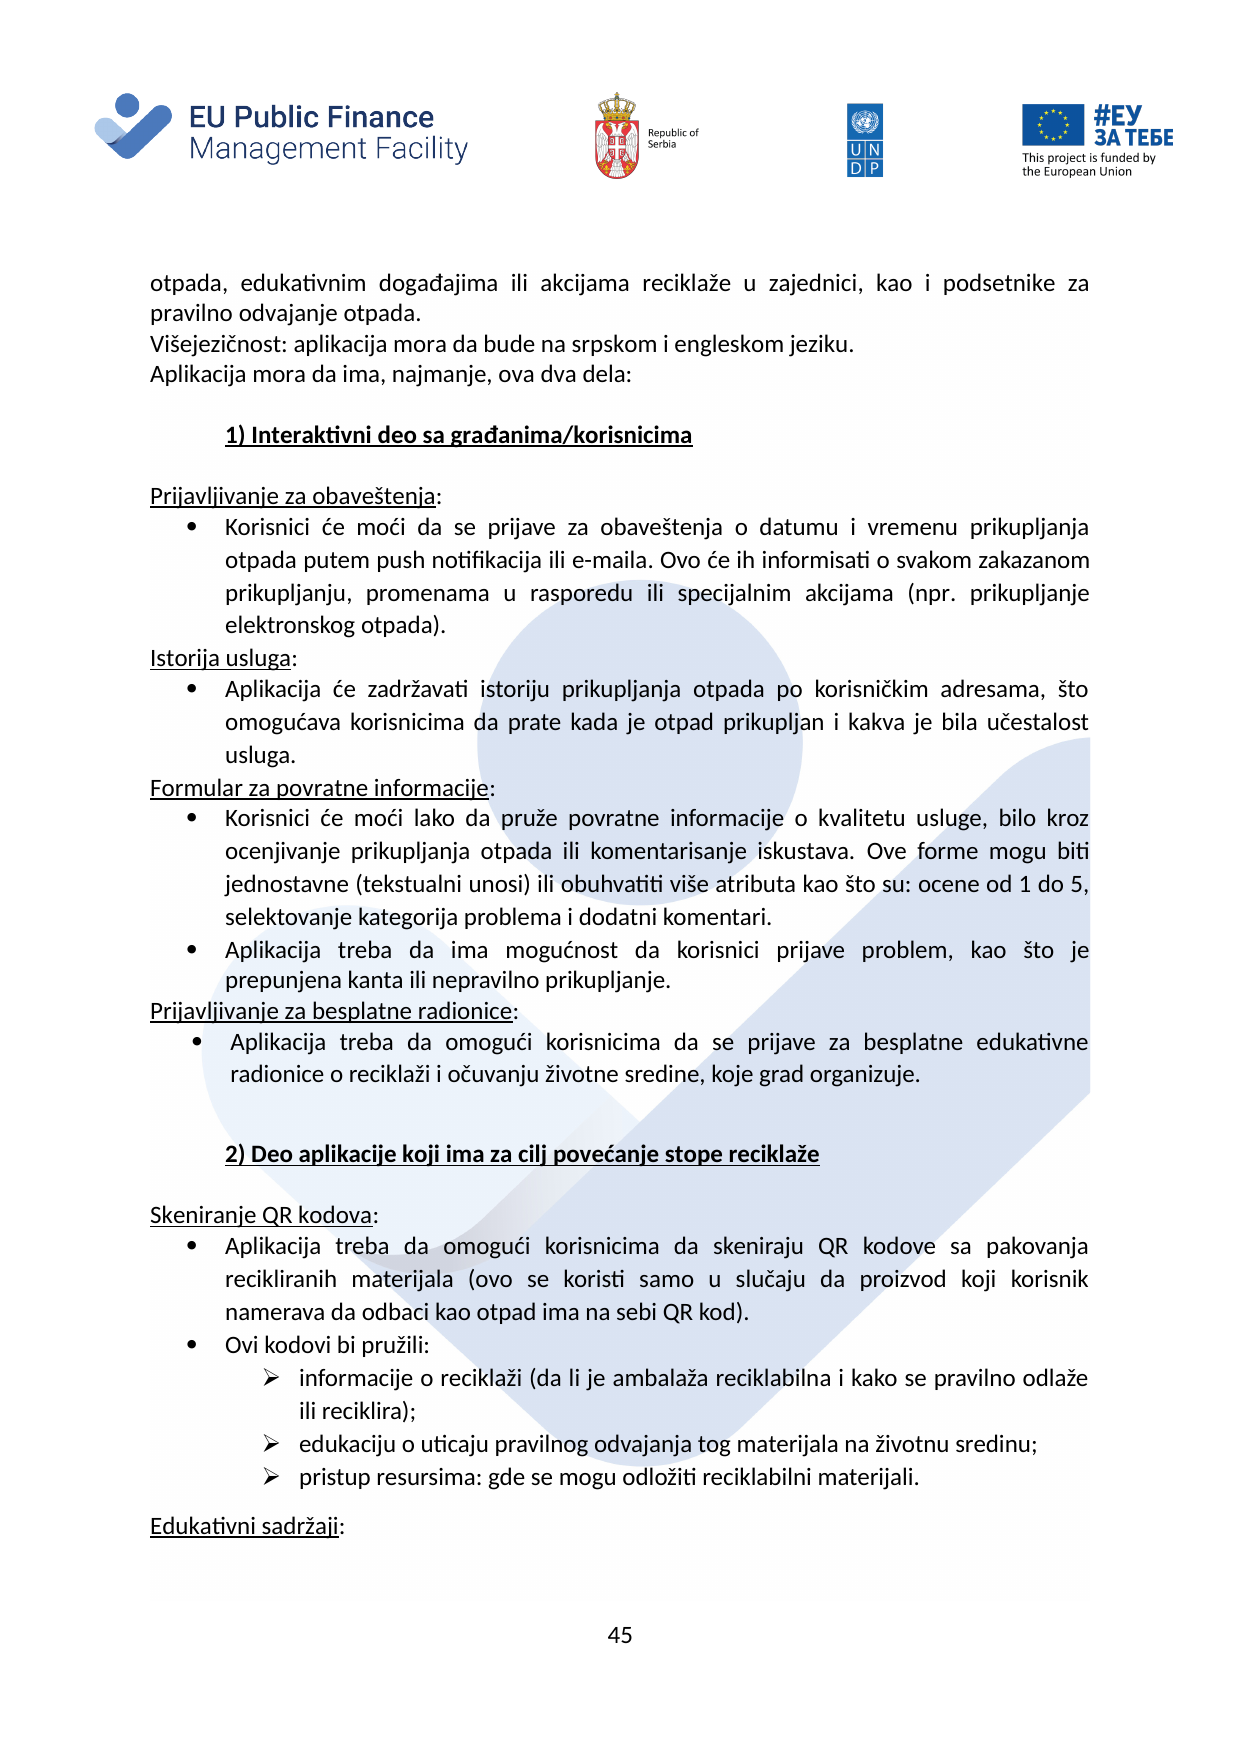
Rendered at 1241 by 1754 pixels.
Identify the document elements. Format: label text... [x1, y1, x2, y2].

text Skeniranje QR kodova: [150, 1200, 1090, 1230]
text Prijavljivanje za besplatne radionice: [150, 995, 1090, 1026]
list Ovi kodovi bi pružili: [187, 1329, 1090, 1359]
text Aplikacija mora da ima, najmanje, ova dva dela: [150, 358, 1090, 389]
list Aplikacija će zadržavati istoriju prikupljanja otpada po korisničkim adresama, što omogućava korisnicima da prate kada je otpad prikupljan i kakva je bila učestalost usluga. [187, 673, 1090, 769]
text Istorija usluga: [150, 643, 1090, 673]
list Korisnici će moći da se prijave za obaveštenja o datumu i vremenu prikupljanja otpada putem push notifikacija ili e-maila. Ovo će ih informisati o svakom zakazanom prikupljanju, promenama u rasporedu ili specijalnim akcijama (npr. prikupljanje elektronskog otpada). [187, 511, 1090, 640]
list Aplikacija treba da omogući korisnicima da skeniraju QR kodove sa pakovanja recikliranih materijala (ovo se koristi samo u slučaju da proizvod koji korisnik namerava da odbaci kao otpad ima na sebi QR kod). [187, 1230, 1090, 1327]
list Aplikacija treba da omogući korisnicima da se prijave za besplatne edukativne radionice o reciklaži i očuvanju životne sredine, koje grad organizuje. [193, 1026, 1090, 1089]
picture [94, 93, 468, 165]
text Formular za povratne informacije: [150, 772, 1090, 802]
text Višejezičnost: aplikacija mora da bude na srpskom i engleskom jeziku. [150, 328, 1090, 358]
list Aplikacija treba da ima mogućnost da korisnici prijave problem, kao što je prepunjena kanta ili nepravilno prikupljanje. [187, 934, 1090, 995]
list informacije o reciklaži (da li je ambalaža reciklabilna i kako se pravilno odlaže ili reciklira); [261, 1362, 1090, 1425]
text Prijavljivanje za obaveštenja: [150, 480, 1090, 511]
picture [150, 270, 1091, 1601]
text Edukativni sadržaji: [150, 1510, 1090, 1541]
picture [595, 92, 1173, 179]
text 1) Interaktivni deo sa građanima/korisnicima [150, 419, 1090, 450]
text 2) Deo aplikacije koji ima za cilj povećanje stope reciklaže [150, 1139, 1090, 1169]
list Korisnici će moći lako da pruže povratne informacije o kvalitetu usluge, bilo kroz ocenjivanje prikupljanja otpada ili komentarisanje iskustava. Ove forme mogu biti jednostavne (tekstualni unosi) ili obuhvatiti više atributa kao što su: ocene od 1 do 5, selektovanje kategorija problema i dodatni komentari. [187, 802, 1090, 932]
list pristup resursima: gde se mogu odložiti reciklabilni materijali. [261, 1461, 1090, 1491]
list edukaciju o uticaju pravilnog odvajanja tog materijala na životnu sredinu; [261, 1428, 1090, 1458]
